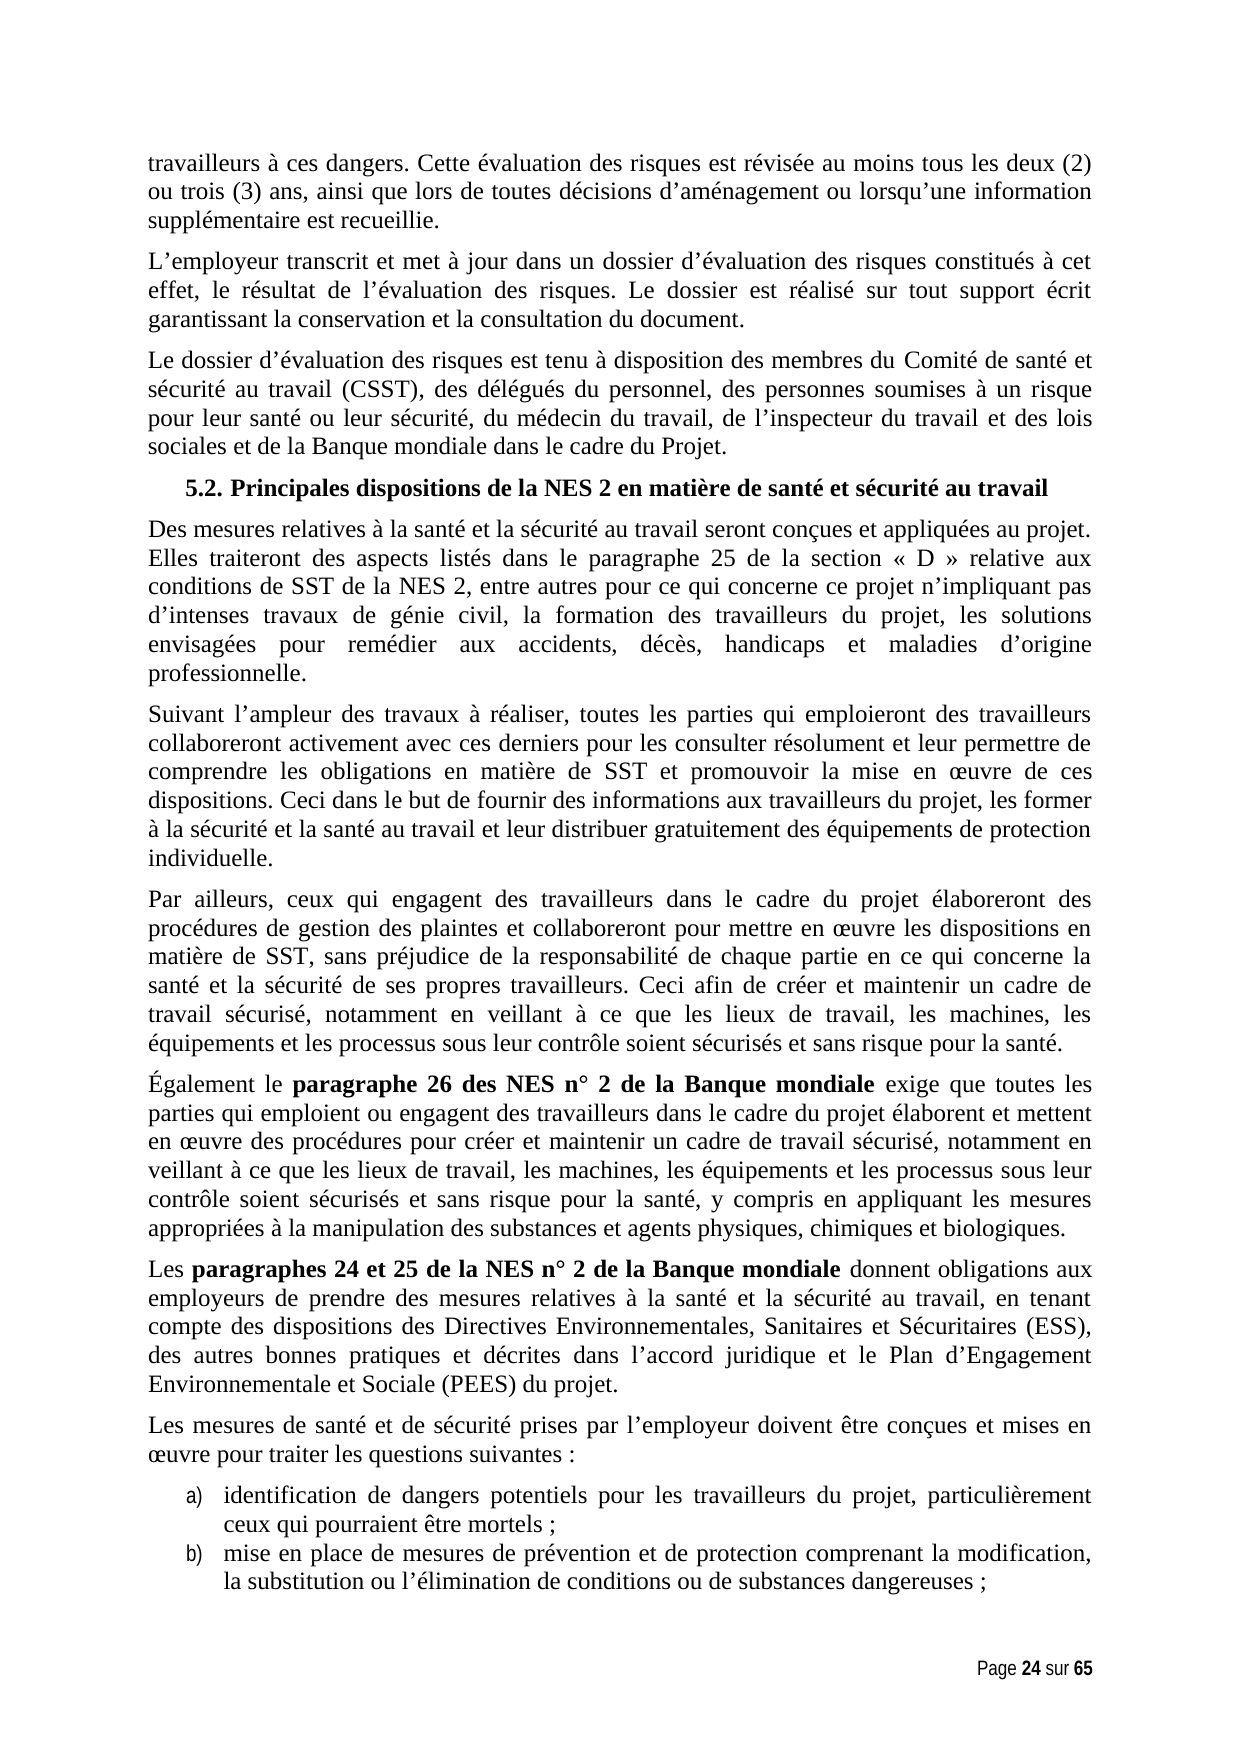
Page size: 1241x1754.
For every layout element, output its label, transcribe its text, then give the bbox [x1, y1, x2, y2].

text Le dossier d’évaluation des risques est tenu à disposition des membres du Comité de santé et sécurité au travail (CSST), des délégués du personnel, des personnes soumises à un risque pour leur santé ou leur sécurité, du médecin du travail, de l’inspecteur du travail et des lois sociales et de la Banque mondiale dans le cadre du Projet. [148, 345, 1093, 460]
list identification de dangers potentiels pour les travailleurs du projet, particulièrement ceux qui pourraient être mortels ; [186, 1480, 1093, 1538]
text L’employeur transcrit et met à jour dans un dossier d’évaluation des risques constitués à cet effet, le résultat de l’évaluation des risques. Le dossier est réalisé sur tout support écrit garantissant la conservation et la consultation du document. [148, 246, 1093, 333]
list Principales dispositions de la NES 2 en matière de santé et sécurité au travail [185, 473, 1093, 501]
text Des mesures relatives à la santé et la sécurité au travail seront conçues et appliquées au projet. Elles traiteront des aspects listés dans le paragraphe 25 de la section « D » relative aux conditions de SST de la NES 2, entre autres pour ce qui concerne ce projet n’impliquant pas d’intenses travaux de génie civil, la formation des travailleurs du projet, les solutions envisagées pour remédier aux accidents, décès, handicaps et maladies d’origine professionnelle. [148, 514, 1093, 686]
text Les mesures de santé et de sécurité prises par l’employeur doivent être conçues et mises en œuvre pour traiter les questions suivantes : [148, 1410, 1093, 1468]
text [148, 148, 1093, 234]
list mise en place de mesures de prévention et de protection comprenant la modification, la substitution ou l’élimination de conditions ou de substances dangereuses ; [186, 1538, 1093, 1595]
text Les paragraphes 24 et 25 de la NES n° 2 de la Banque mondiale donnent obligations aux employeurs de prendre des mesures relatives à la santé et la sécurité au travail, en tenant compte des dispositions des Directives Environnementales, Sanitaires et Sécuritaires (ESS), des autres bonnes pratiques et décrites dans l’accord juridique et le Plan d’Engagement Environnementale et Sociale (PEES) du projet. [148, 1254, 1093, 1398]
text Par ailleurs, ceux qui engagent des travailleurs dans le cadre du projet élaboreront des procédures de gestion des plaintes et collaboreront pour mettre en œuvre les dispositions en matière de SST, sans préjudice de la responsabilité de chaque partie en ce qui concerne la santé et la sécurité de ses propres travailleurs. Ceci afin de créer et maintenir un cadre de travail sécurisé, notamment en veillant à ce que les lieux de travail, les machines, les équipements et les processus sous leur contrôle soient sécurisés et sans risque pour la santé. [148, 884, 1093, 1056]
text Suivant l’ampleur des travaux à réaliser, toutes les parties qui emploieront des travailleurs collaboreront activement avec ces derniers pour les consulter résolument et leur permettre de comprendre les obligations en matière de SST et promouvoir la mise en œuvre de ces dispositions. Ceci dans le but de fournir des informations aux travailleurs du projet, les former à la sécurité et la santé au travail et leur distribuer gratuitement des équipements de protection individuelle. [148, 699, 1093, 871]
text Également le paragraphe 26 des NES n° 2 de la Banque mondiale exige que toutes les parties qui emploient ou engagent des travailleurs dans le cadre du projet élaborent et mettent en œuvre des procédures pour créer et maintenir un cadre de travail sécurisé, notamment en veillant à ce que les lieux de travail, les machines, les équipements et les processus sous leur contrôle soient sécurisés et sans risque pour la santé, y compris en appliquant les mesures appropriées à la manipulation des substances et agents physiques, chimiques et biologiques. [148, 1069, 1093, 1241]
